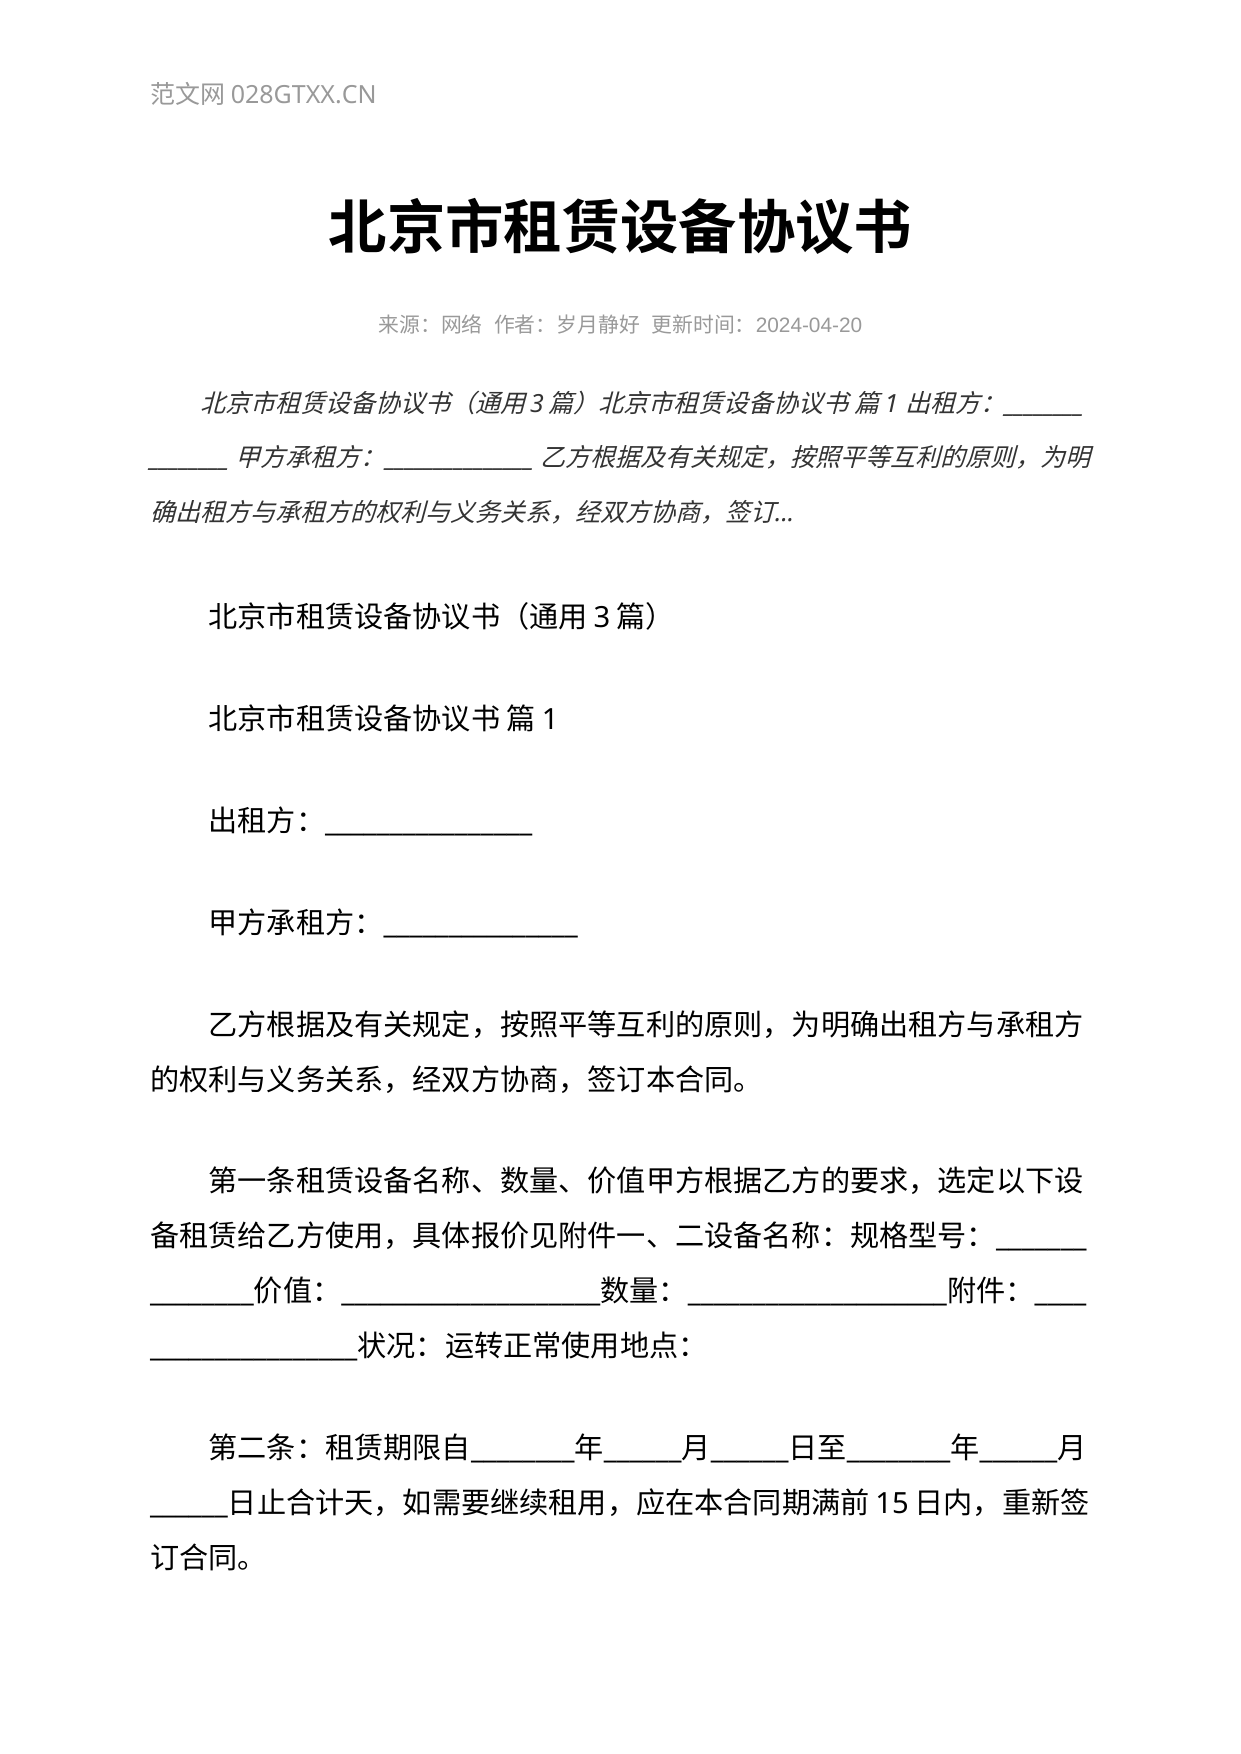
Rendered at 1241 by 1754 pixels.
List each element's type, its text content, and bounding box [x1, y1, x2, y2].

text 北京市租赁设备协议书（通用3篇） [150, 593, 1090, 636]
text 出租方：________________ [150, 797, 1090, 840]
subtitle 北京市租赁设备协议书 [150, 181, 1090, 266]
text 北京市租赁设备协议书（通用3篇）北京市租赁设备协议书 篇1 出租方：________________ 甲方承租方：_______________ 乙方根据及有关规定，按照平等互利的原则，为明确出租方与承租方的权利与义务关系，经双方协商，签订... [150, 383, 1090, 528]
text 第二条：租赁期限自________年______月______日至________年______月______日止合计天，如需要继续租用，应在本合同期满前15日内，重新签订合同。 [150, 1425, 1090, 1577]
text 来源：网络 作者：岁月静好 更新时间：2024-04-20 [150, 313, 1090, 337]
text 第一条租赁设备名称、数量、价值甲方根据乙方的要求，选定以下设备租赁给乙方使用，具体报价见附件一、二设备名称：规格型号：_______________价值：____________________数量：____________________附件：____________________状况：运转正常使用地点： [150, 1158, 1090, 1365]
text 甲方承租方：_______________ [150, 899, 1090, 942]
text 乙方根据及有关规定，按照平等互利的原则，为明确出租方与承租方的权利与义务关系，经双方协商，签订本合同。 [150, 1001, 1090, 1098]
text 北京市租赁设备协议书 篇1 [150, 695, 1090, 738]
